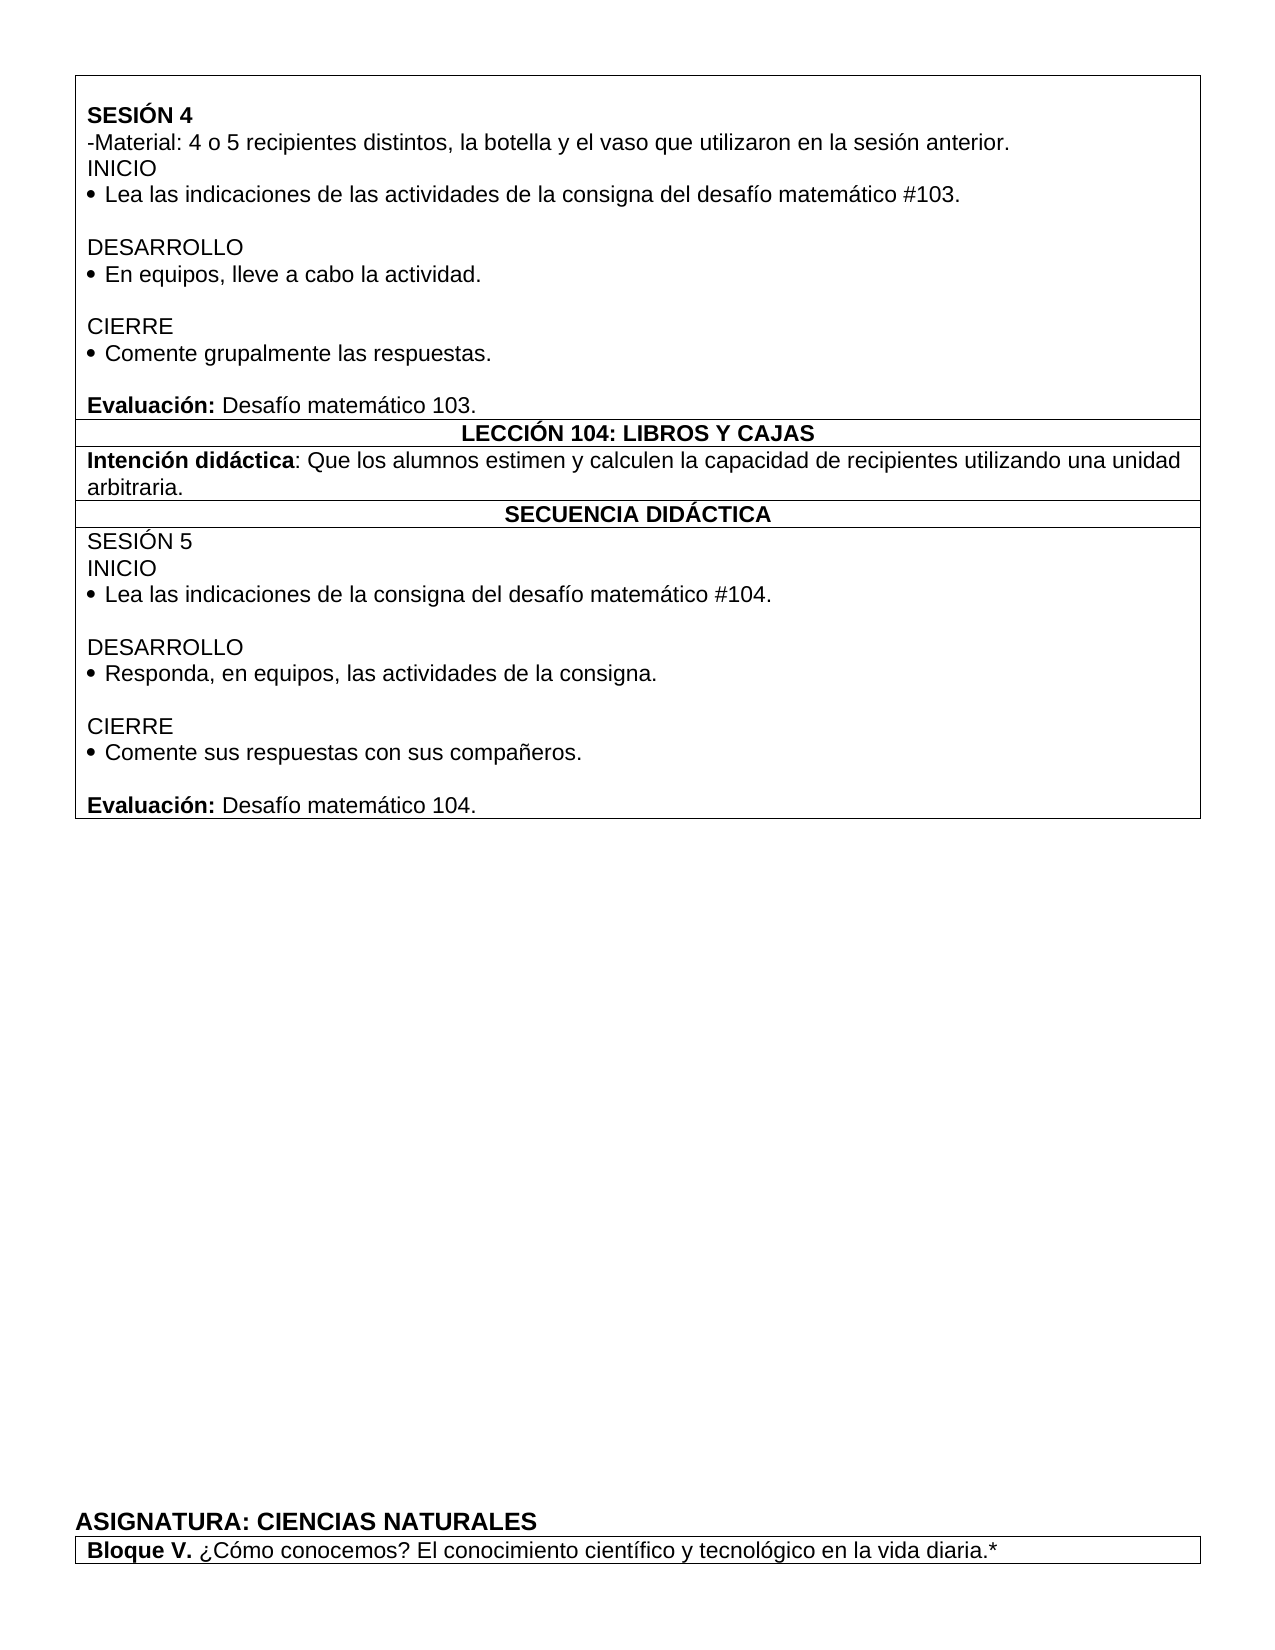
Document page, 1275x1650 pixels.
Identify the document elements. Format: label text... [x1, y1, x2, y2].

table_cell Intención didáctica: Que los alumnos estimen y calculen la capacidad de recipientes utilizando una unidad arbitraria. [76, 447, 1200, 500]
table_cell SECUENCIA DIDÁCTICA [76, 501, 1200, 527]
text ASIGNATURA: CIENCIAS NATURALES [75, 1507, 1200, 1536]
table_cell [76, 76, 1200, 419]
table_cell SESIÓN 5 INICIO Lea las indicaciones de la consigna del desafío matemático #104. DESARROLLO Responda, en equipos, las actividades de la consigna. CIERRE Comente sus respuestas con sus compañeros. Evaluación: Desafío matemático 104. [76, 528, 1200, 818]
table_cell LECCIÓN 104: LIBROS Y CAJAS [76, 420, 1200, 446]
table_header Bloque V. ¿Cómo conocemos? El conocimiento científico y tecnológico en la vida diaria.* [76, 1537, 1200, 1563]
